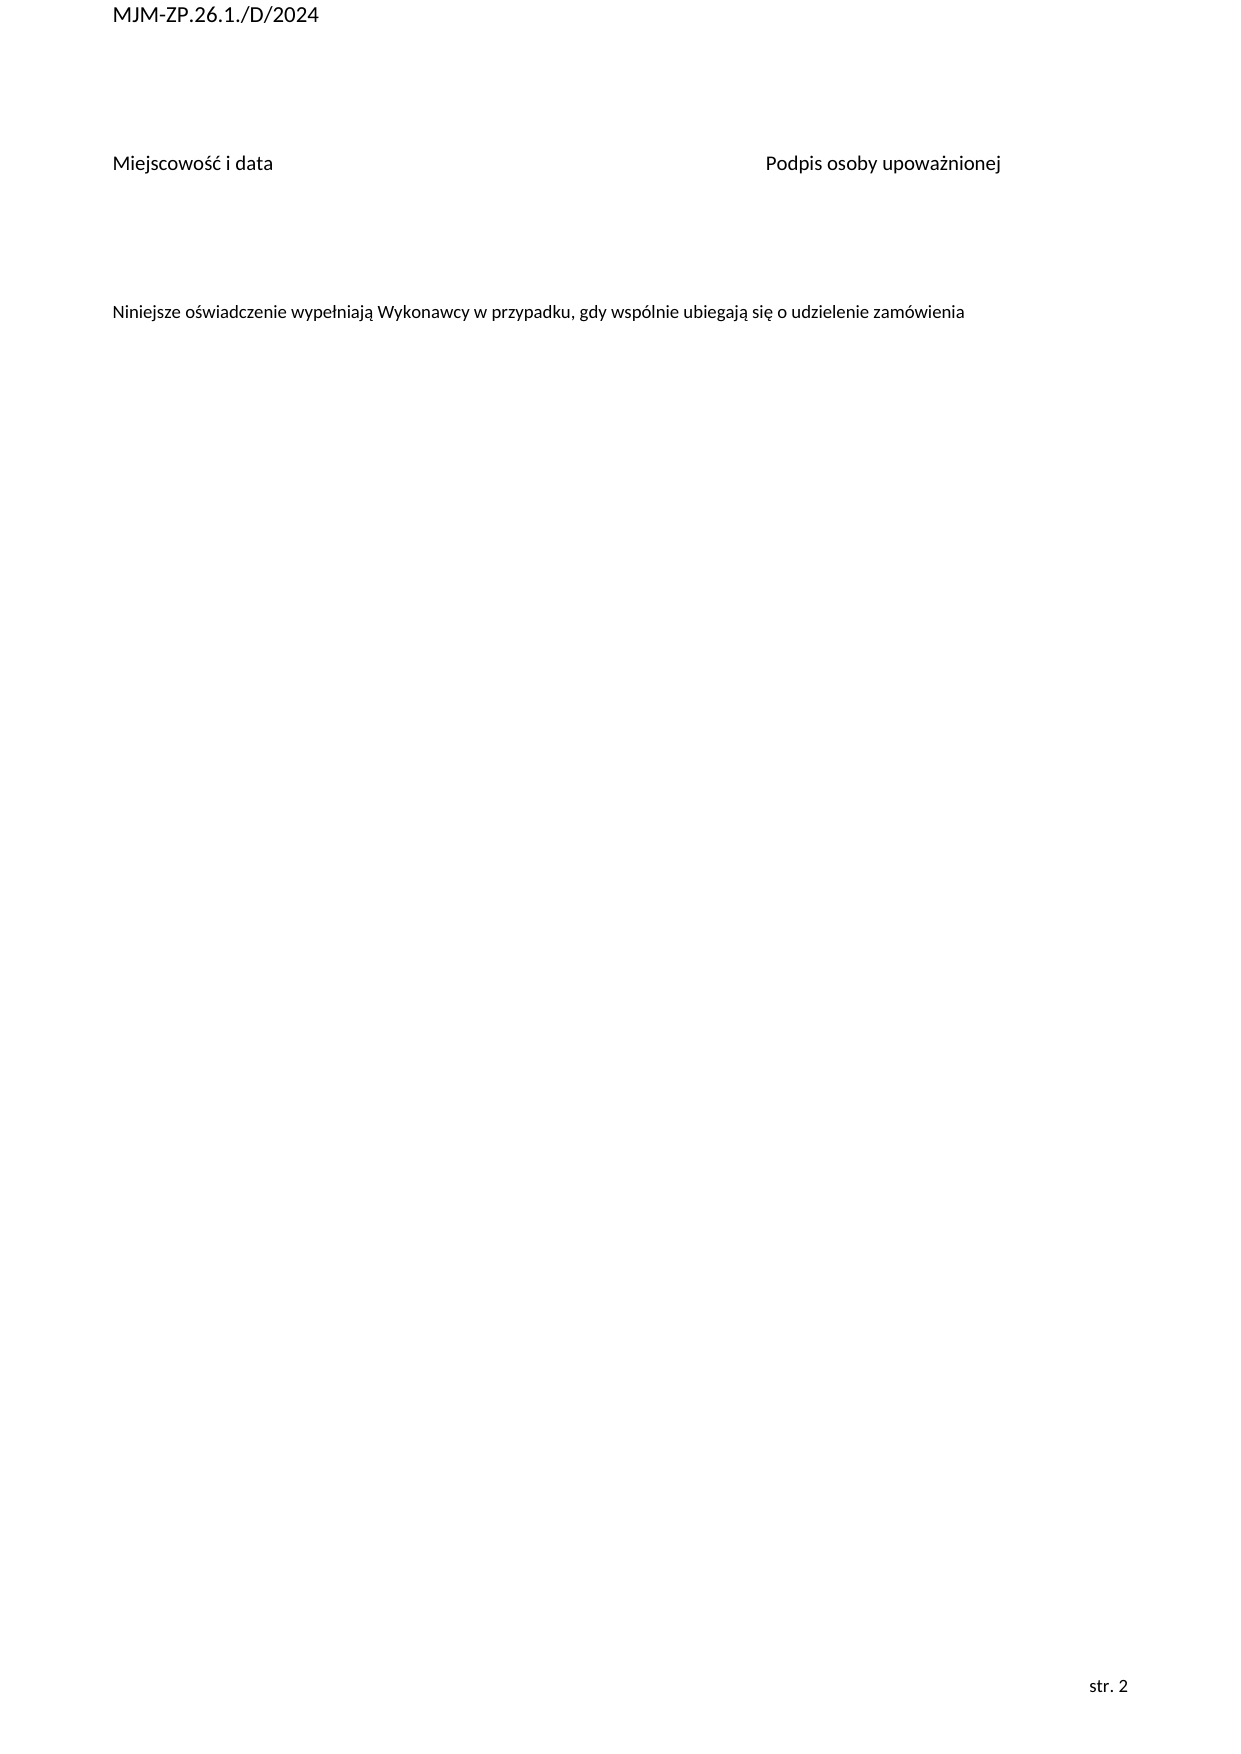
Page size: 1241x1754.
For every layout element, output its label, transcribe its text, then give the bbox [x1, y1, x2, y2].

text Niniejsze oświadczenie wypełniają Wykonawcy w przypadku, gdy wspólnie ubiegają się o udzielenie zamówienia [112, 300, 1128, 323]
text Miejscowość i data Podpis osoby upoważnionej [112, 150, 1128, 175]
